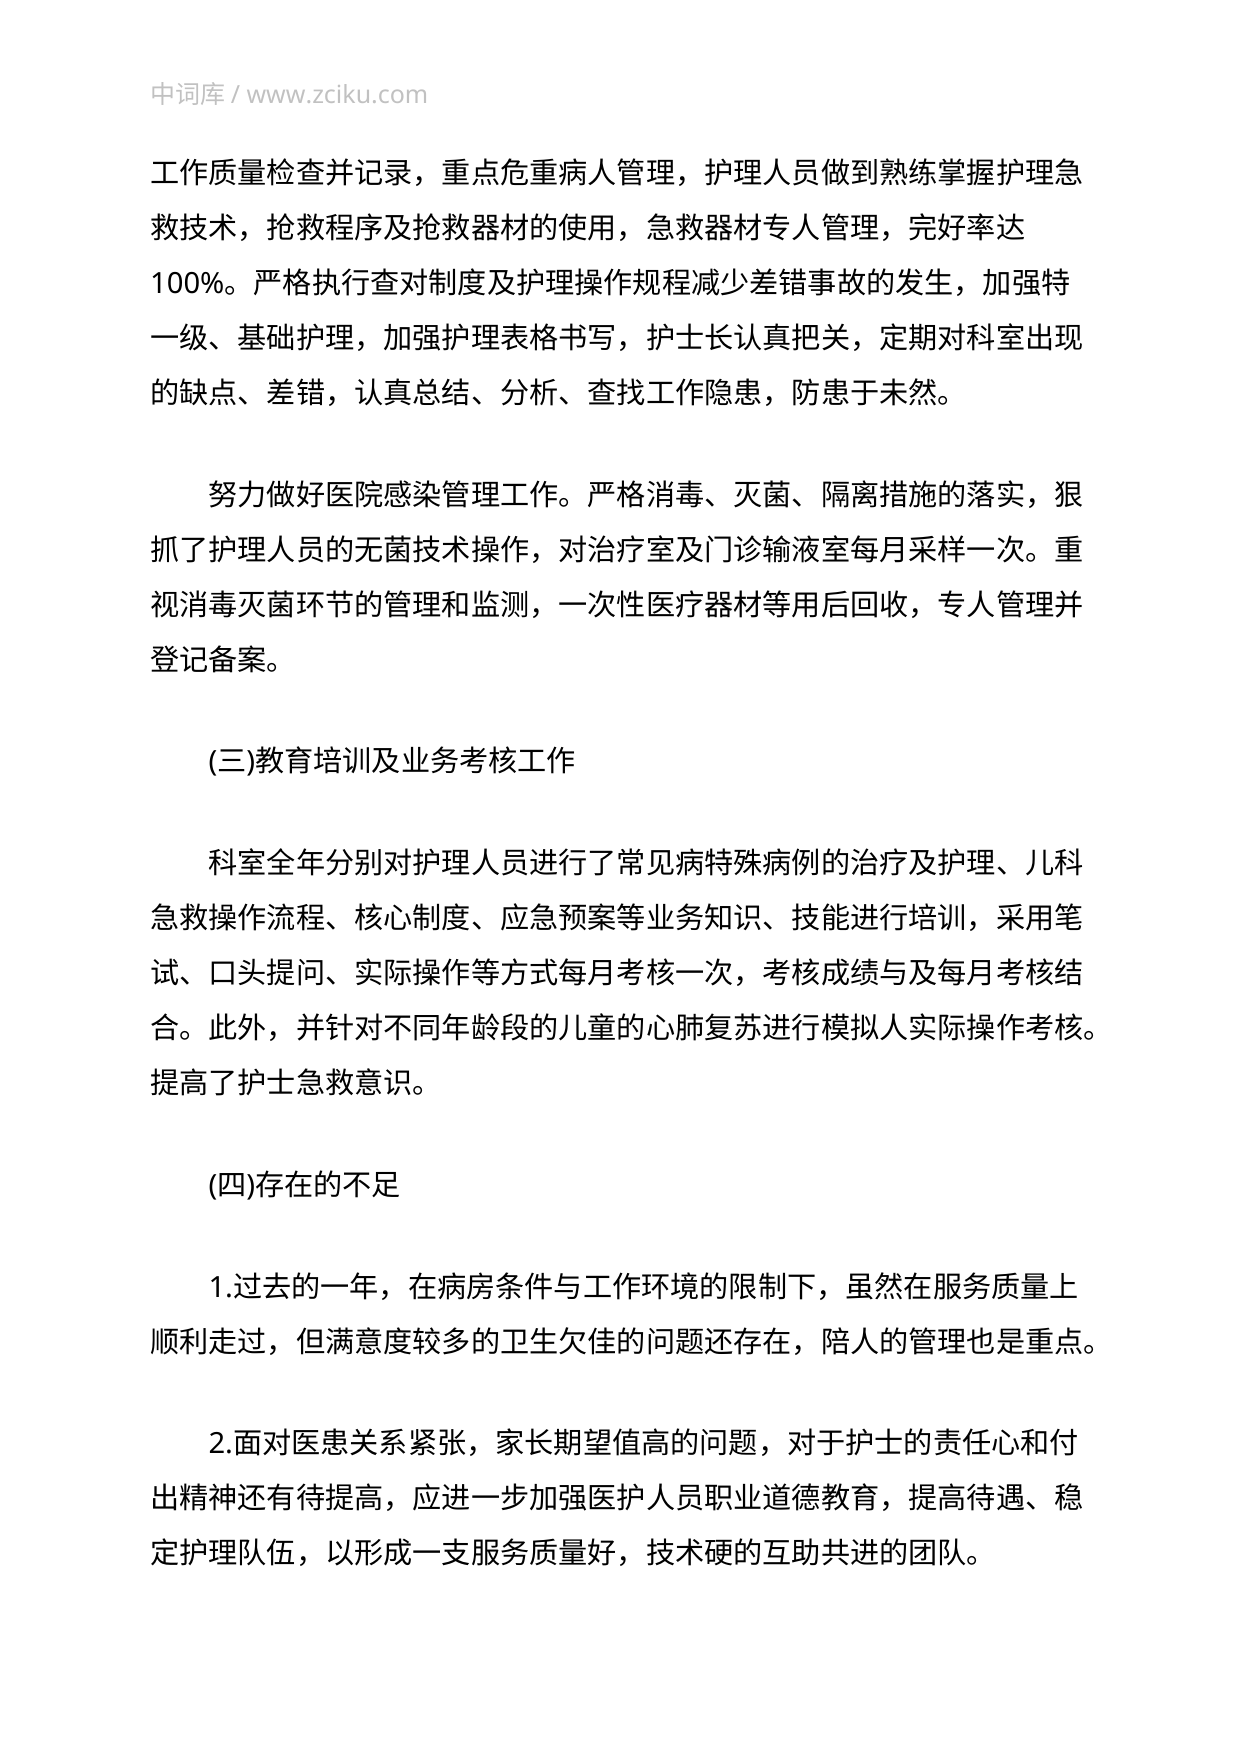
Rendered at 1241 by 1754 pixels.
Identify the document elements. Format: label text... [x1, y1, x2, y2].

text 努力做好医院感染管理工作。严格消毒、灭菌、隔离措施的落实，狠抓了护理人员的无菌技术操作，对治疗室及门诊输液室每月采样一次。重视消毒灭菌环节的管理和监测，一次性医疗器材等用后回收，专人管理并登记备案。 [150, 471, 1090, 678]
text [150, 150, 1090, 412]
text (三)教育培训及业务考核工作 [150, 738, 1090, 780]
text 2.面对医患关系紧张，家长期望值高的问题，对于护士的责任心和付出精神还有待提高，应进一步加强医护人员职业道德教育，提高待遇、稳定护理队伍，以形成一支服务质量好，技术硬的互助共进的团队。 [150, 1420, 1090, 1572]
text 科室全年分别对护理人员进行了常见病特殊病例的治疗及护理、儿科急救操作流程、核心制度、应急预案等业务知识、技能进行培训，采用笔试、口头提问、实际操作等方式每月考核一次，考核成绩与及每月考核结合。此外，并针对不同年龄段的儿童的心肺复苏进行模拟人实际操作考核。提高了护士急救意识。 [150, 840, 1090, 1102]
text (四)存在的不足 [150, 1161, 1090, 1204]
text 1.过去的一年，在病房条件与工作环境的限制下，虽然在服务质量上顺利走过，但满意度较多的卫生欠佳的问题还存在，陪人的管理也是重点。 [150, 1263, 1090, 1361]
